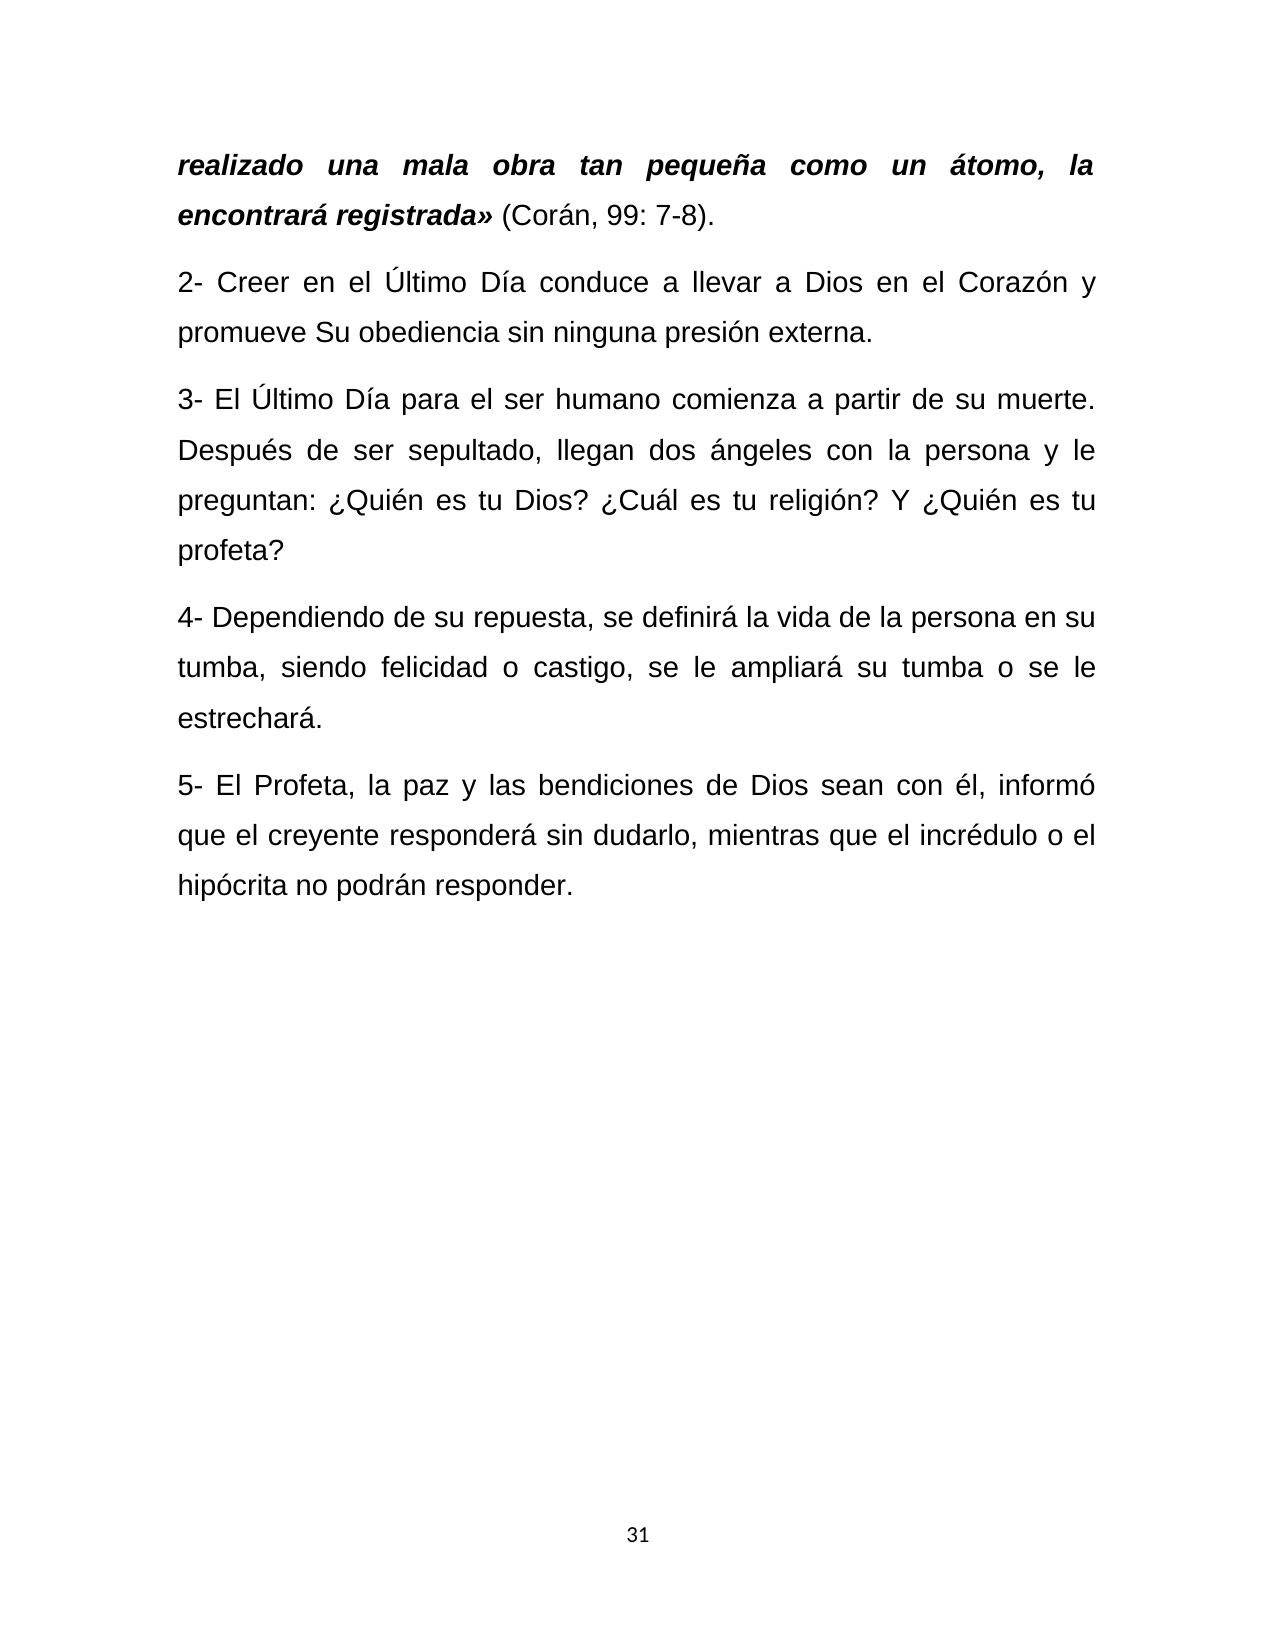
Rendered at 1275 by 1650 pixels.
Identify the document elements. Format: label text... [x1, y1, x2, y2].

text 4- Dependiendo de su repuesta, se definirá la vida de la persona en su tumba, siendo felicidad o castigo, se le ampliará su tumba o se le estrechará. [177, 600, 1098, 734]
text 5- El Profeta, la paz y las bendiciones de Dios sean con él, informó que el creyente responderá sin dudarlo, mientras que el incrédulo o el hipócrita no podrán responder. [177, 768, 1098, 902]
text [177, 148, 1098, 231]
text 2- Creer en el Último Día conduce a llevar a Dios en el Corazón y promueve Su obediencia sin ninguna presión externa. [177, 265, 1098, 349]
text 3- El Último Día para el ser humano comienza a partir de su muerte. Después de ser sepultado, llegan dos ángeles con la persona y le preguntan: ¿Quién es tu Dios? ¿Cuál es tu religión? Y ¿Quién es tu profeta? [177, 382, 1098, 567]
